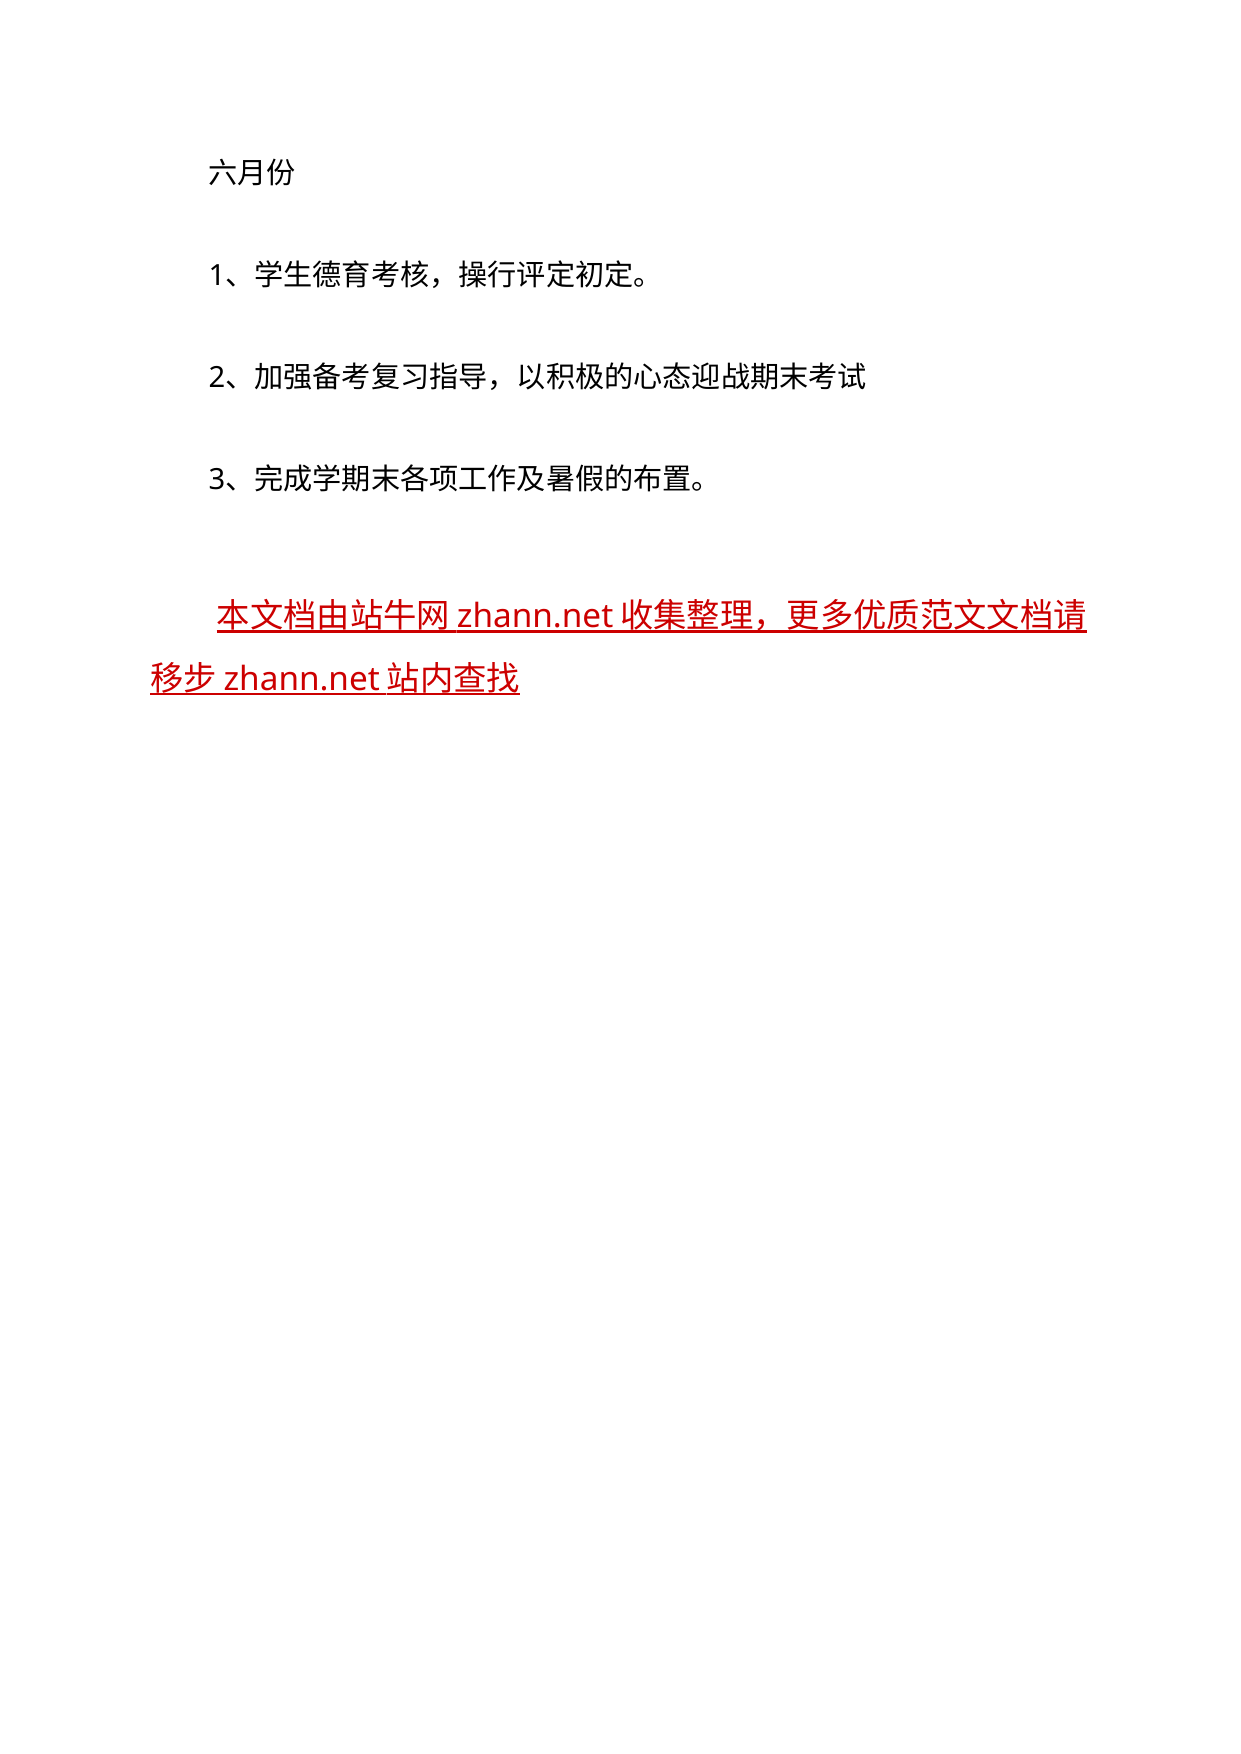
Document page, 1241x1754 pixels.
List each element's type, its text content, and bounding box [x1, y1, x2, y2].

text 3、完成学期末各项工作及暑假的布置。 [150, 456, 1090, 498]
text 本文档由站牛网zhann.net收集整理，更多优质范文文档请移步zhann.net站内查找 [150, 589, 1090, 700]
text 1、学生德育考核，操行评定初定。 [150, 252, 1090, 294]
text 2、加强备考复习指导，以积极的心态迎战期末考试 [150, 354, 1090, 396]
text 六月份 [150, 150, 1090, 192]
